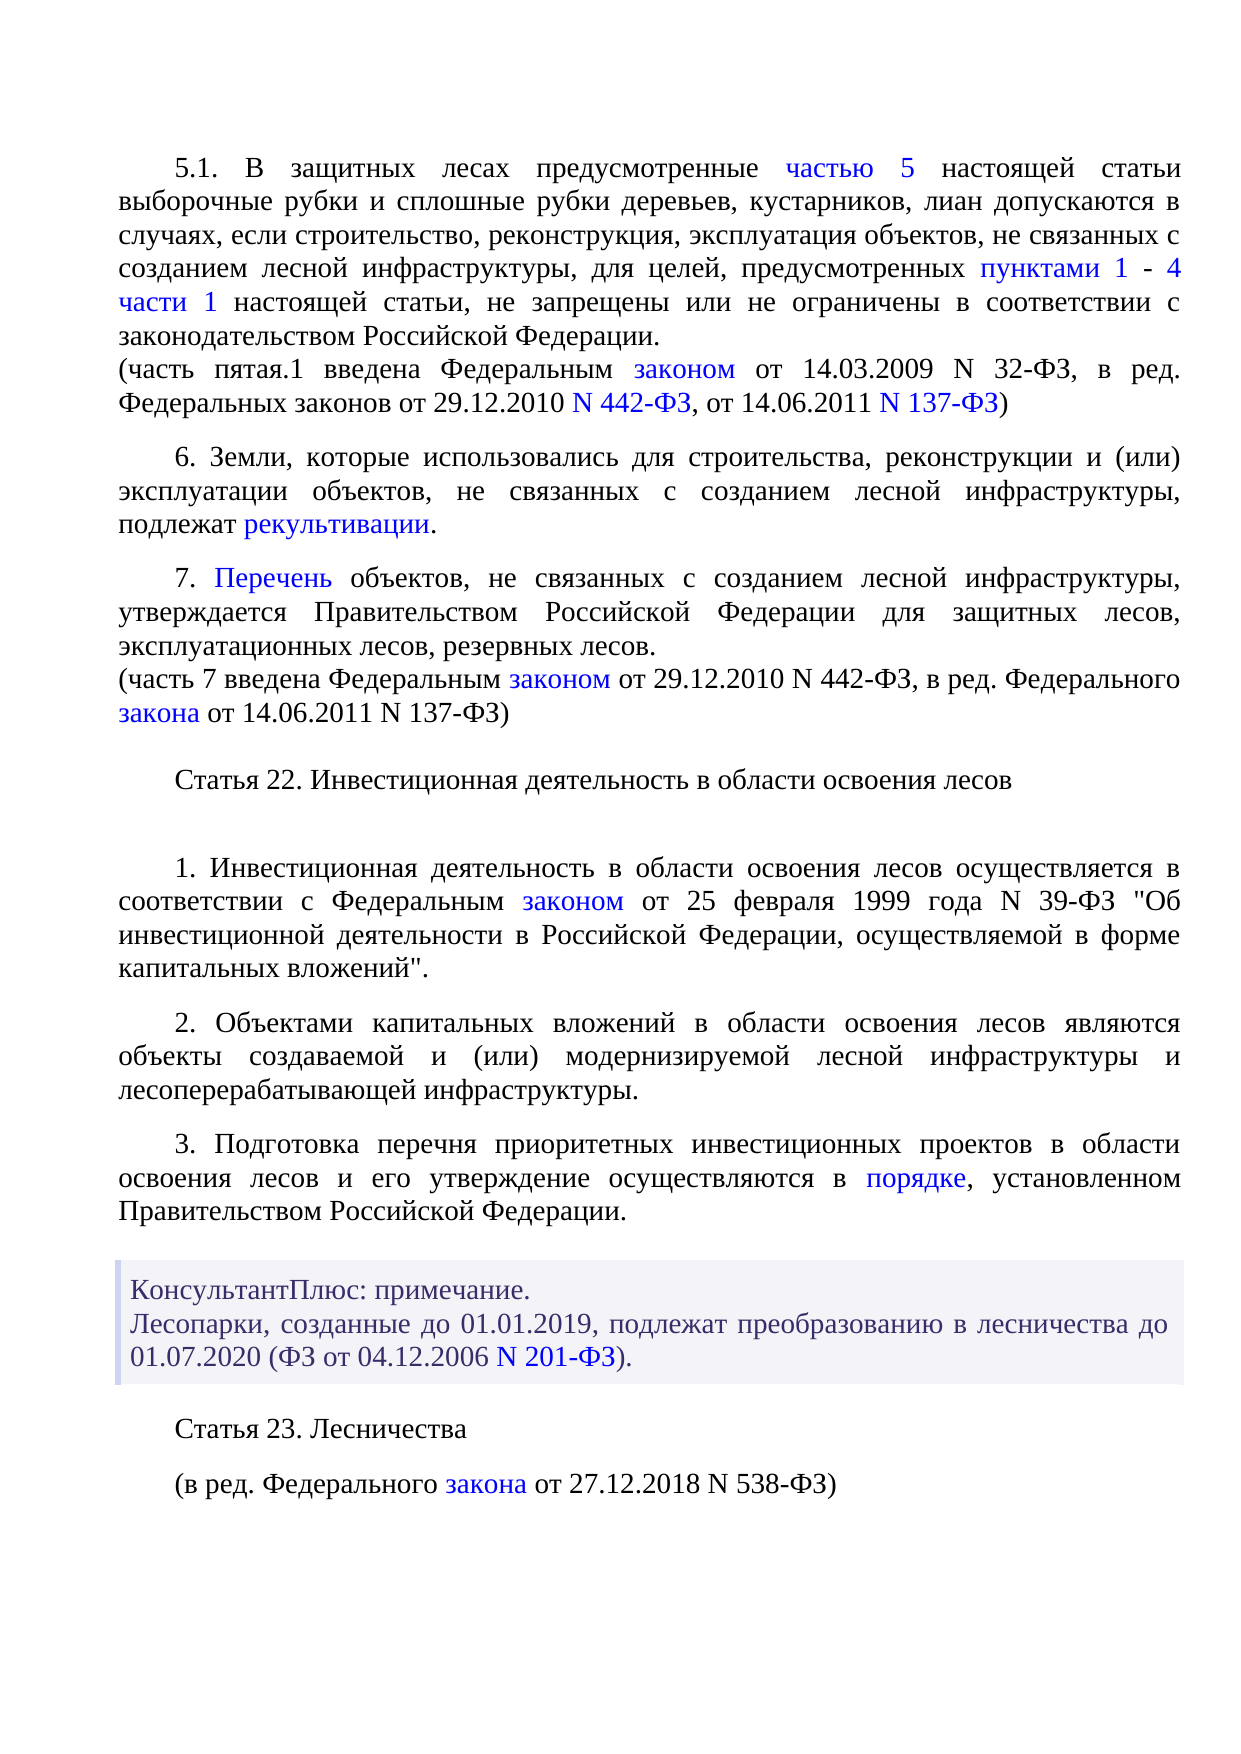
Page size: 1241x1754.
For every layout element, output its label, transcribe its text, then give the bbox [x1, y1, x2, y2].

text Статья 23. Лесничества [118, 1412, 1181, 1445]
text 1. Инвестиционная деятельность в области освоения лесов осуществляется в соответствии с Федеральным законом от 25 февраля 1999 года N 39-ФЗ "Об инвестиционной деятельности в Российской Федерации, осуществляемой в форме капитальных вложений". [118, 850, 1181, 984]
text (в ред. Федерального закона от 27.12.2018 N 538-ФЗ) [118, 1466, 1181, 1499]
text Статья 22. Инвестиционная деятельность в области освоения лесов [118, 762, 1181, 795]
text 6. Земли, которые использовались для строительства, реконструкции и (или) эксплуатации объектов, не связанных с созданием лесной инфраструктуры, подлежат рекультивации. [118, 439, 1181, 540]
text (часть 7 введена Федеральным законом от 29.12.2010 N 442-ФЗ, в ред. Федерального закона от 14.06.2011 N 137-ФЗ) [118, 661, 1181, 728]
text 3. Подготовка перечня приоритетных инвестиционных проектов в области освоения лесов и его утверждение осуществляются в порядке, установленном Правительством Российской Федерации. [118, 1126, 1181, 1227]
text 5.1. В защитных лесах предусмотренные частью 5 настоящей статьи выборочные рубки и сплошные рубки деревьев, кустарников, лиан допускаются в случаях, если строительство, реконструкция, эксплуатация объектов, не связанных с созданием лесной инфраструктуры, для целей, предусмотренных пунктами 1 - 4 части 1 настоящей статьи, не запрещены или не ограничены в соответствии с законодательством Российской Федерации. [118, 150, 1181, 351]
text 2. Объектами капитальных вложений в области освоения лесов являются объекты создаваемой и (или) модернизируемой лесной инфраструктуры и лесоперерабатывающей инфраструктуры. [118, 1005, 1181, 1105]
text 7. Перечень объектов, не связанных с созданием лесной инфраструктуры, утверждается Правительством Российской Федерации для защитных лесов, эксплуатационных лесов, резервных лесов. [118, 561, 1181, 661]
text (часть пятая.1 введена Федеральным законом от 14.03.2009 N 32-ФЗ, в ред. Федеральных законов от 29.12.2010 N 442-ФЗ, от 14.06.2011 N 137-ФЗ) [118, 351, 1181, 418]
table_header КонсультантПлюс: примечание. Лесопарки, созданные до 01.01.2019, подлежат преобразованию в лесничества до 01.07.2020 (ФЗ от 04.12.2006 N 201-ФЗ). [121, 1260, 1178, 1384]
